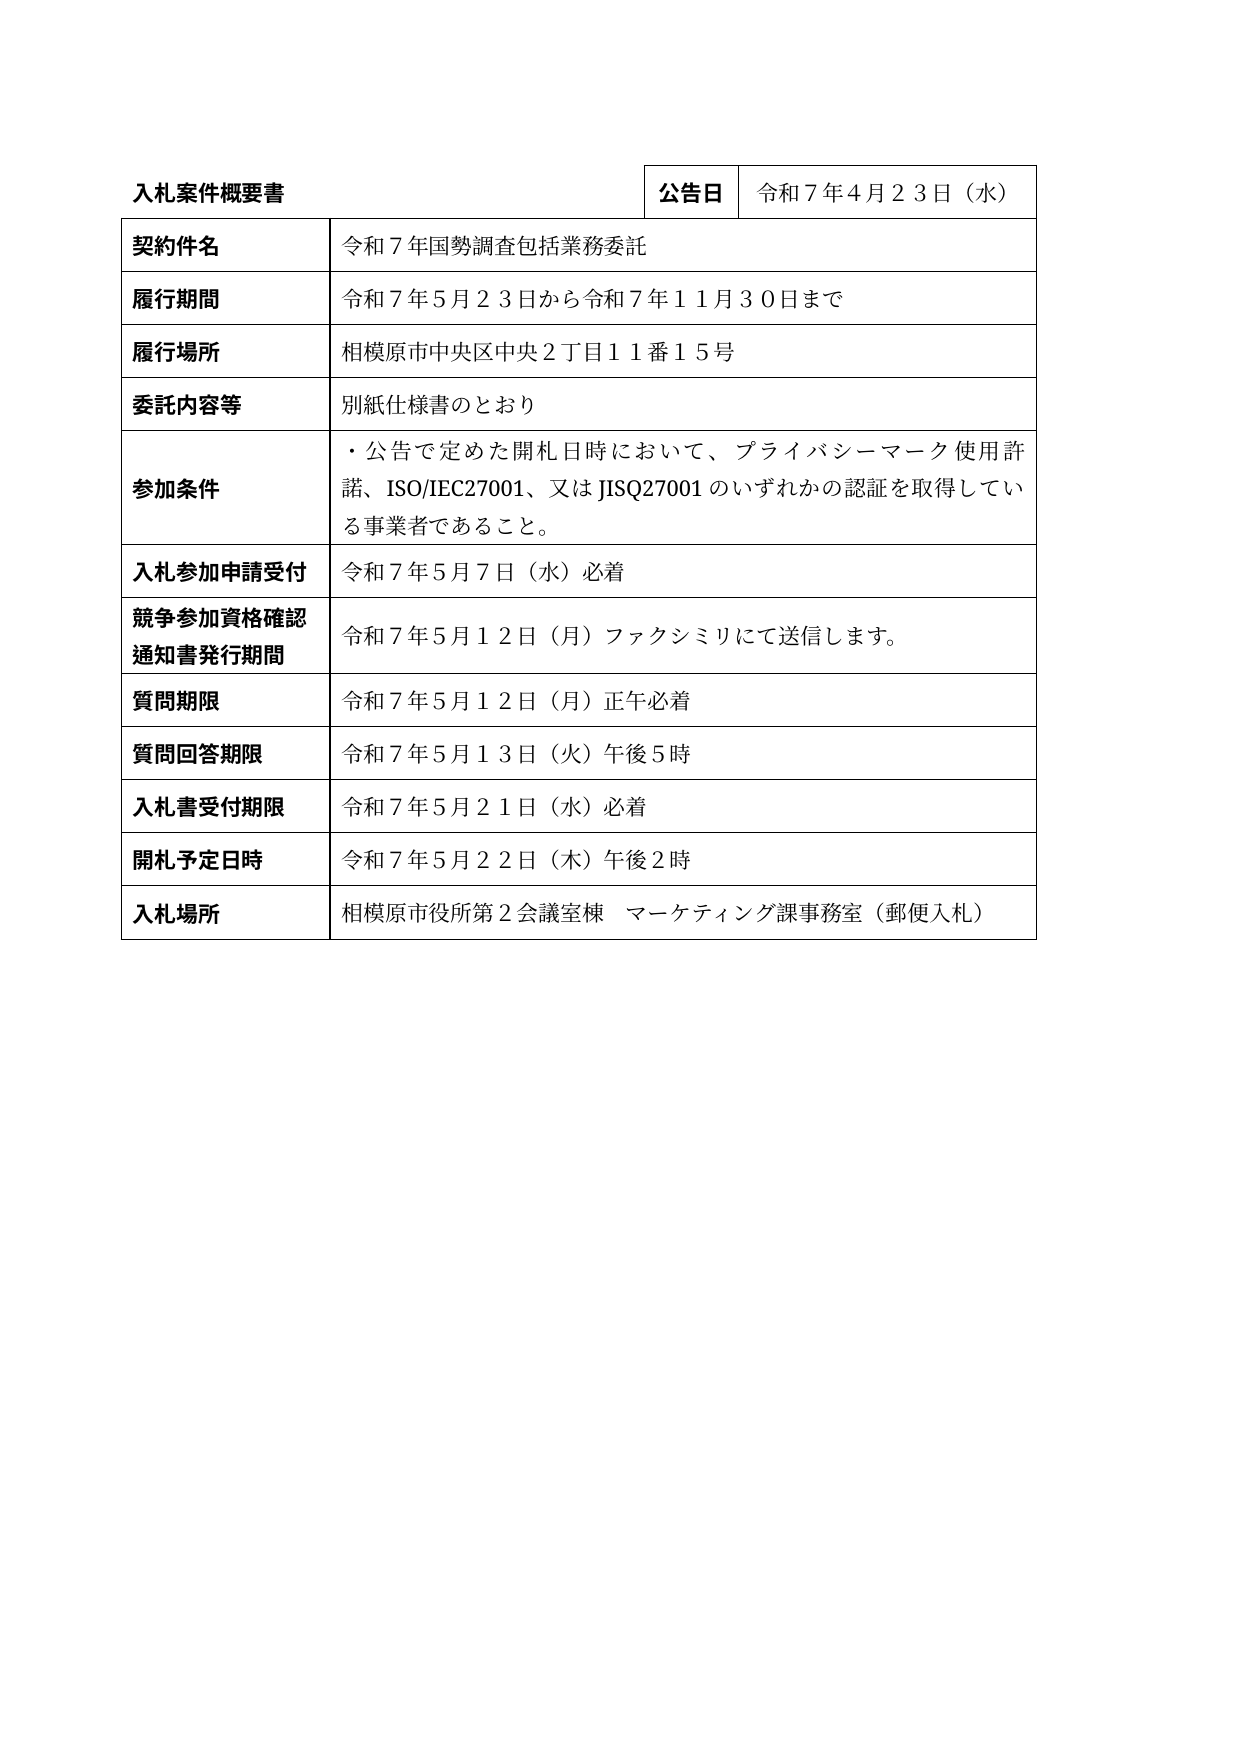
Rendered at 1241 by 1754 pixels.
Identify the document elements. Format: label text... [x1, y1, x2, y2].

table_cell 質問回答期限 [122, 727, 329, 779]
table_cell 開札予定日時 [122, 833, 329, 885]
table_cell 参加条件 [122, 431, 329, 544]
table_cell 入札書受付期限 [122, 780, 329, 832]
table_header 公告日 [645, 166, 738, 218]
table_cell 令和７年５月２１日（水）必着 [331, 780, 1036, 832]
table_cell 令和７年５月２２日（木）午後２時 [331, 833, 1036, 885]
table_cell 令和７年５月１３日（火）午後５時 [331, 727, 1036, 779]
table_cell 別紙仕様書のとおり [331, 378, 1036, 430]
table_cell 令和７年５月１２日（月）ファクシミリにて送信します。 [331, 598, 1036, 673]
table_cell 令和７年５月７日（水）必着 [331, 545, 1036, 597]
table_cell 履行期間 [122, 272, 329, 324]
table_cell 契約件名 [122, 219, 329, 271]
table_cell 質問期限 [122, 674, 329, 726]
table_cell 履行場所 [122, 325, 329, 377]
table_header 令和７年４月２３日（水） [739, 166, 1036, 218]
table_cell 相模原市役所第２会議室棟 マーケティング課事務室（郵便入札） [331, 886, 1036, 938]
table_cell 令和７年５月２３日から令和７年１１月３０日まで [331, 272, 1036, 324]
table_cell 入札場所 [122, 886, 329, 938]
table_cell 令和７年国勢調査包括業務委託 [331, 219, 1036, 271]
table_cell ・公告で定めた開札日時において、プライバシーマーク使用許諾、ISO/IEC27001、又はJISQ27001のいずれかの認証を取得している事業者であること。 [331, 431, 1036, 544]
table_cell 相模原市中央区中央２丁目１１番１５号 [331, 325, 1036, 377]
table_cell 入札参加申請受付 [122, 545, 329, 597]
table_header 入札案件概要書 [121, 165, 644, 218]
table_cell 競争参加資格確認 通知書発行期間 [122, 598, 329, 673]
table_cell 令和７年５月１２日（月）正午必着 [331, 674, 1036, 726]
table_cell 委託内容等 [122, 378, 329, 430]
